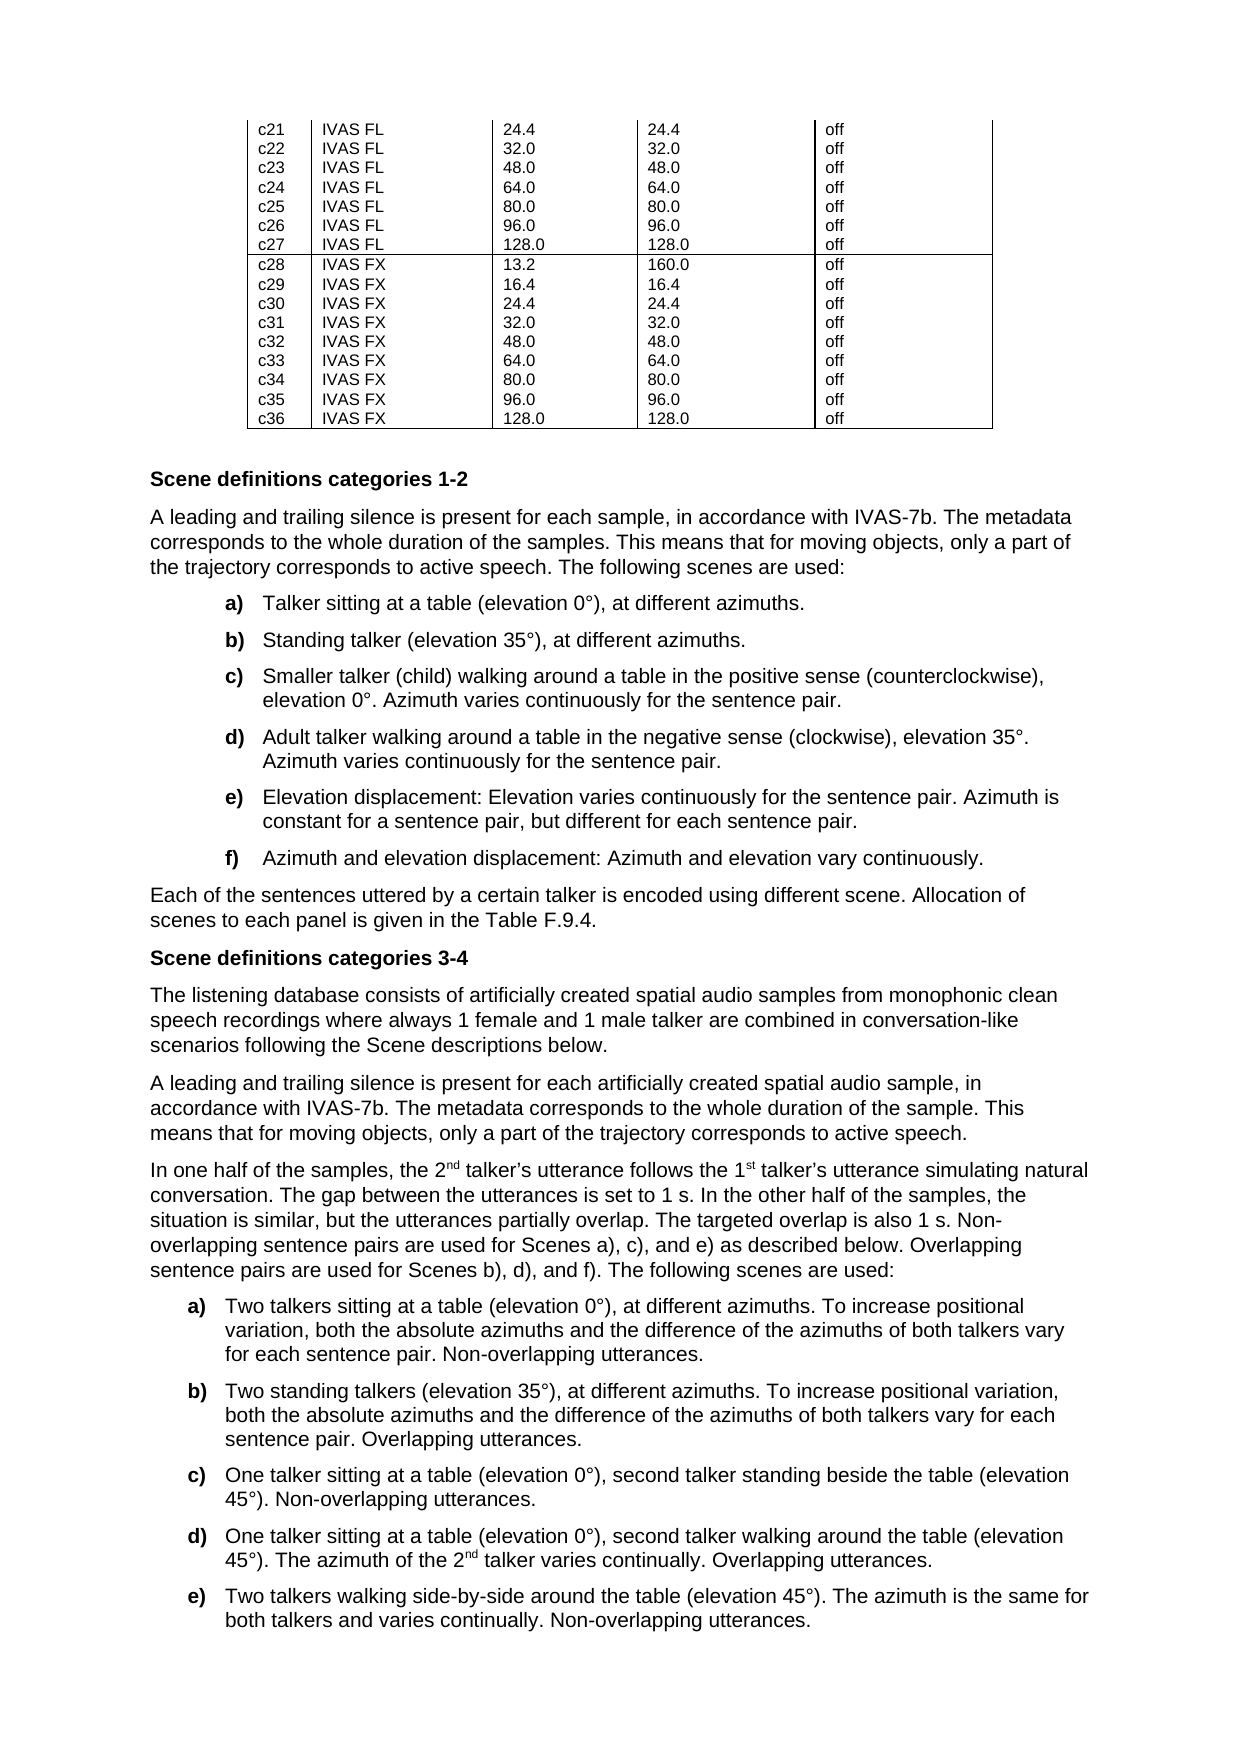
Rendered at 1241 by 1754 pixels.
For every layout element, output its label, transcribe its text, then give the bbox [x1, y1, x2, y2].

list One talker sitting at a table (elevation 0°), second talker standing beside the table (elevation 45°). Non-overlapping utterances. [187, 1463, 1090, 1511]
list One talker sitting at a table (elevation 0°), second talker walking around the table (elevation 45°). The azimuth of the 2nd talker varies continually. Overlapping utterances. [187, 1523, 1090, 1571]
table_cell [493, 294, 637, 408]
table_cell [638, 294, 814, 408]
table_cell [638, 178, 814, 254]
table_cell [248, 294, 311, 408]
text The listening database consists of artificially created spatial audio samples from monophonic clean speech recordings where always 1 female and 1 male talker are combined in conversation-like scenarios following the Scene descriptions below. [150, 982, 1090, 1057]
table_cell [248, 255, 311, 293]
list Two standing talkers (elevation 35°), at different azimuths. To increase positional variation, both the absolute azimuths and the difference of the azimuths of both talkers vary for each sentence pair. Overlapping utterances. [187, 1379, 1090, 1451]
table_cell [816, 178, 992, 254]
list Azimuth and elevation displacement: Azimuth and elevation vary continuously. [225, 845, 1090, 869]
list Two talkers sitting at a table (elevation 0°), at different azimuths. To increase positional variation, both the absolute azimuths and the difference of the azimuths of both talkers vary for each sentence pair. Non-overlapping utterances. [187, 1294, 1090, 1366]
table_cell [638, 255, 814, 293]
text A leading and trailing silence is present for each sample, in accordance with IVAS-7b. The metadata corresponds to the whole duration of the samples. This means that for moving objects, only a part of the trajectory corresponds to active speech. The following scenes are used: [150, 504, 1090, 579]
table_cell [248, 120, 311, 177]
list Two talkers walking side-by-side around the table (elevation 45°). The azimuth is the same for both talkers and varies continually. Non-overlapping utterances. [187, 1584, 1090, 1632]
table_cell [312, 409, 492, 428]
text Each of the sentences uttered by a certain talker is encoded using different scene. Allocation of scenes to each panel is given in the Table F.9.4. [150, 882, 1090, 932]
list Adult talker walking around a table in the negative sense (clockwise), elevation 35°. Azimuth varies continuously for the sentence pair. [225, 724, 1090, 772]
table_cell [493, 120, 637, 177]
list Smaller talker (child) walking around a table in the positive sense (counterclockwise), elevation 0°. Azimuth varies continuously for the sentence pair. [225, 664, 1090, 712]
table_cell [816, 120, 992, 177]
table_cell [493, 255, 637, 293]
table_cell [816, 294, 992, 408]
list Talker sitting at a table (elevation 0°), at different azimuths. [225, 591, 1090, 615]
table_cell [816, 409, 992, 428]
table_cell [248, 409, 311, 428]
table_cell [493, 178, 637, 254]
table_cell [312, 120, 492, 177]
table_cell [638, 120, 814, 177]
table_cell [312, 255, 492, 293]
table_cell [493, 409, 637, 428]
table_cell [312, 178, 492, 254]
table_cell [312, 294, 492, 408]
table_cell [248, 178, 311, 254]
list Standing talker (elevation 35°), at different azimuths. [225, 628, 1090, 652]
text A leading and trailing silence is present for each artificially created spatial audio sample, in accordance with IVAS-7b. The metadata corresponds to the whole duration of the sample. This means that for moving objects, only a part of the trajectory corresponds to active speech. [150, 1069, 1090, 1144]
text In one half of the samples, the 2nd talker’s utterance follows the 1st talker’s utterance simulating natural conversation. The gap between the utterances is set to 1 s. In the other half of the samples, the situation is similar, but the utterances partially overlap. The targeted overlap is also 1 s. Non-overlapping sentence pairs are used for Scenes a), c), and e) as described below. Overlapping sentence pairs are used for Scenes b), d), and f). The following scenes are used: [150, 1157, 1090, 1282]
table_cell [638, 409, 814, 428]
list Elevation displacement: Elevation varies continuously for the sentence pair. Azimuth is constant for a sentence pair, but different for each sentence pair. [225, 785, 1090, 833]
text Scene definitions categories 3-4 [150, 944, 1090, 969]
text Scene definitions categories 1-2 [150, 466, 1090, 491]
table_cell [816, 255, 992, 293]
